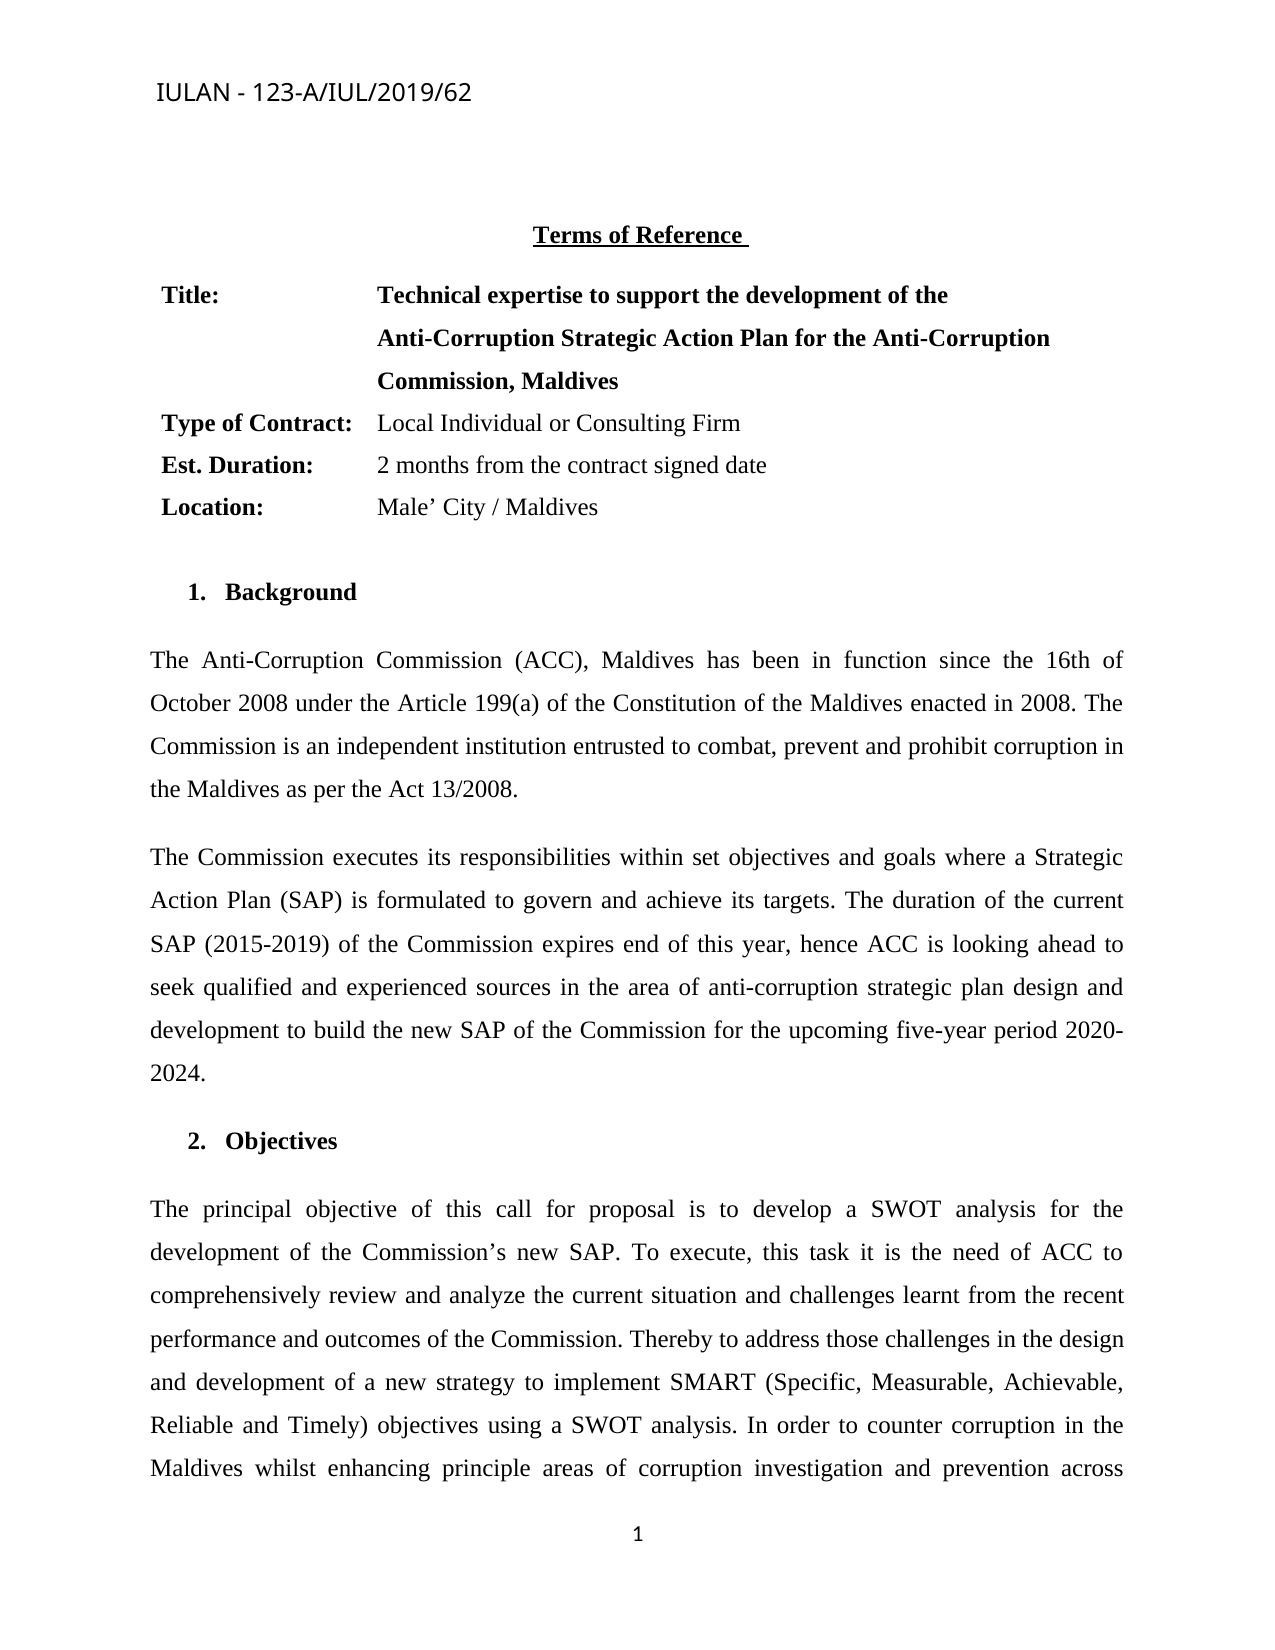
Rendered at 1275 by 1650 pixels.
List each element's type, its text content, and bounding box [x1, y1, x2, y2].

list Background [187, 577, 1125, 606]
text The Anti-Corruption Commission (ACC), Maldives has been in function since the 16th of October 2008 under the Article 199(a) of the Constitution of the Maldives enacted in 2008. The Commission is an independent institution entrusted to combat, prevent and prohibit corruption in the Maldives as per the Act 13/2008. [150, 645, 1125, 803]
table_header Technical expertise to support the development of the Anti-Corruption Strategic Action Plan for the Anti-Corruption Commission, Maldives [366, 280, 1134, 408]
table_header Title: [150, 280, 366, 408]
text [150, 1194, 1125, 1482]
table_cell Type of Contract: [150, 408, 366, 450]
table_cell Male’ City / Maldives [366, 492, 1134, 534]
table_cell Local Individual or Consulting Firm [366, 408, 1134, 450]
table_cell 2 months from the contract signed date [366, 450, 1134, 492]
table_cell Est. Duration: [150, 450, 366, 492]
table_cell Location: [150, 492, 366, 534]
text The Commission executes its responsibilities within set objectives and goals where a Strategic Action Plan (SAP) is formulated to govern and achieve its targets. The duration of the current SAP (2015-2019) of the Commission expires end of this year, hence ACC is looking ahead to seek qualified and experienced sources in the area of anti-corruption strategic plan design and development to build the new SAP of the Commission for the upcoming five-year period 2020-2024. [150, 842, 1125, 1087]
text Terms of Reference [150, 220, 1125, 249]
list Objectives [187, 1126, 1125, 1155]
